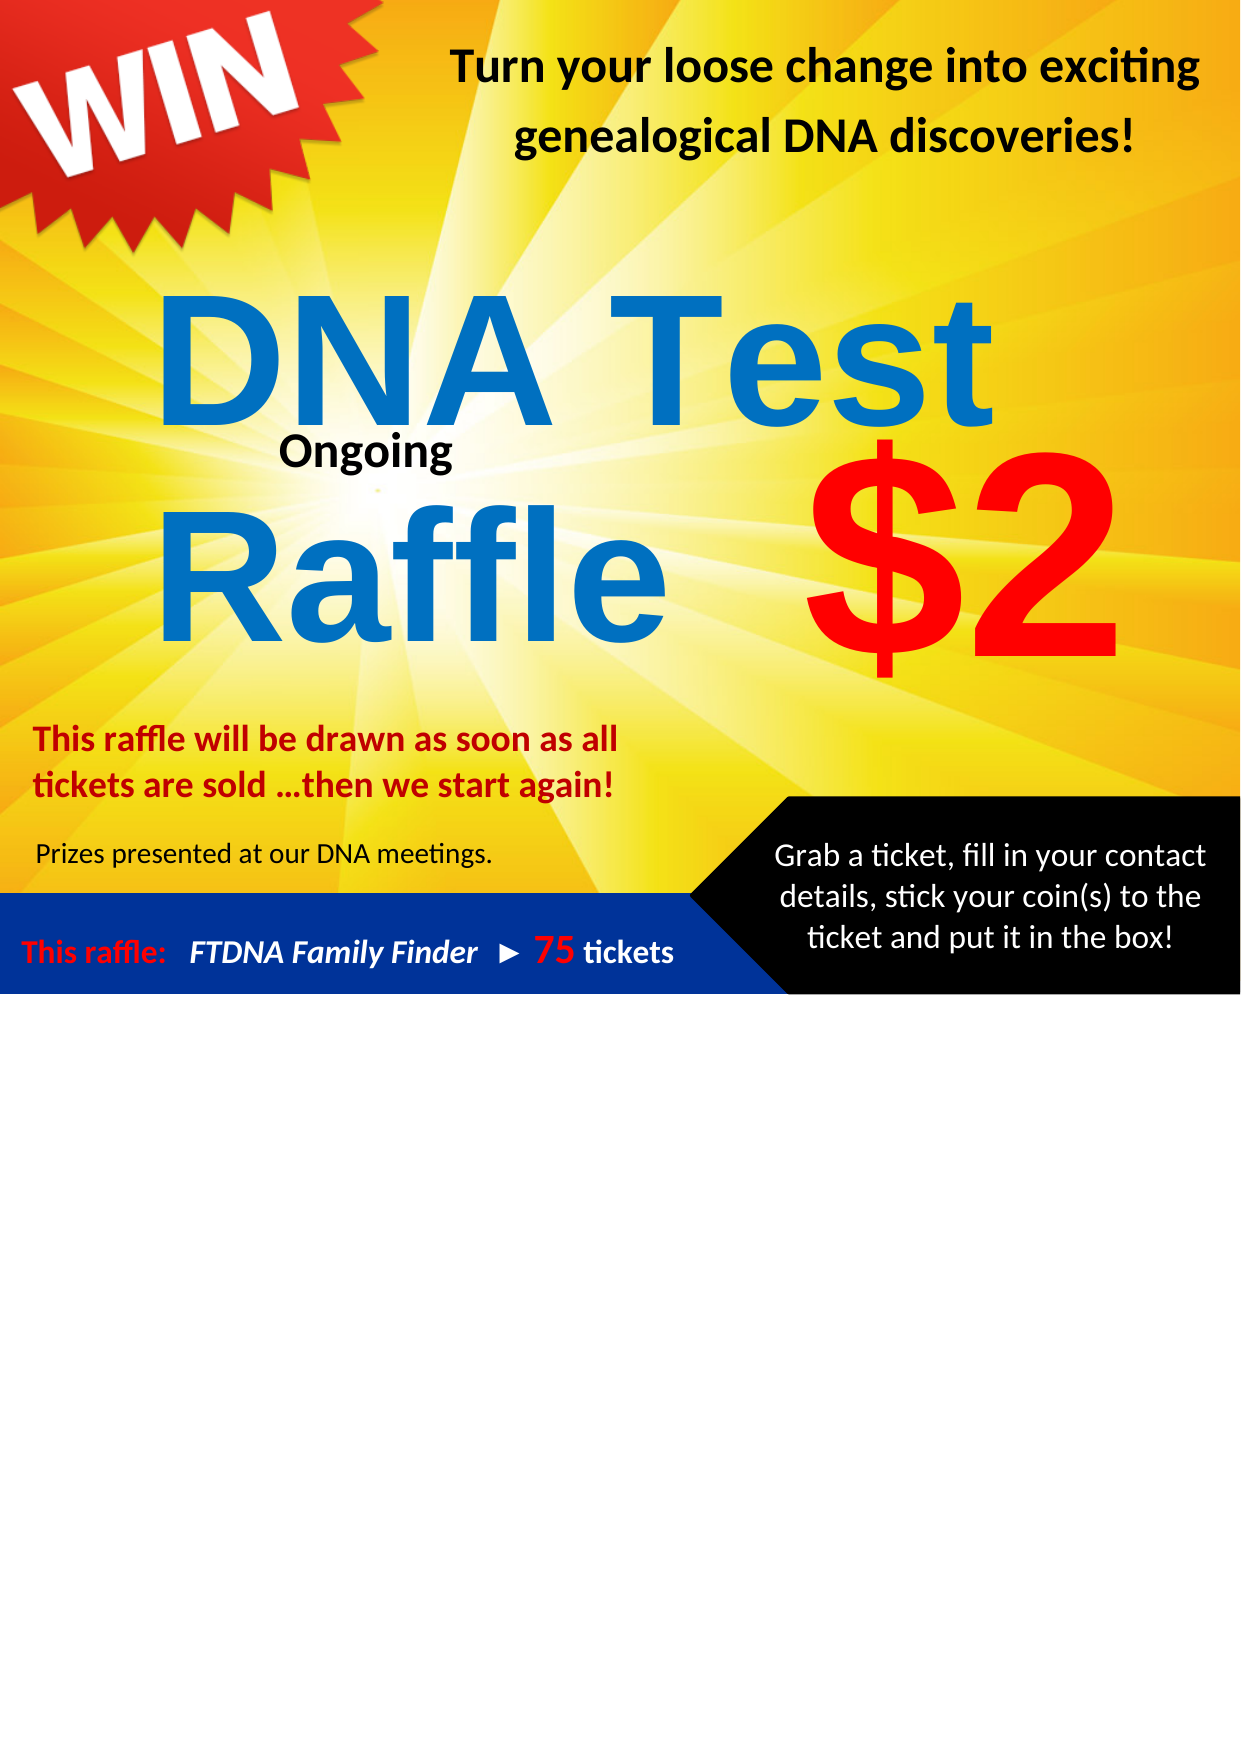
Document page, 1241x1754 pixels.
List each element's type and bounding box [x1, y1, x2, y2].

picture [0, 0, 1241, 893]
